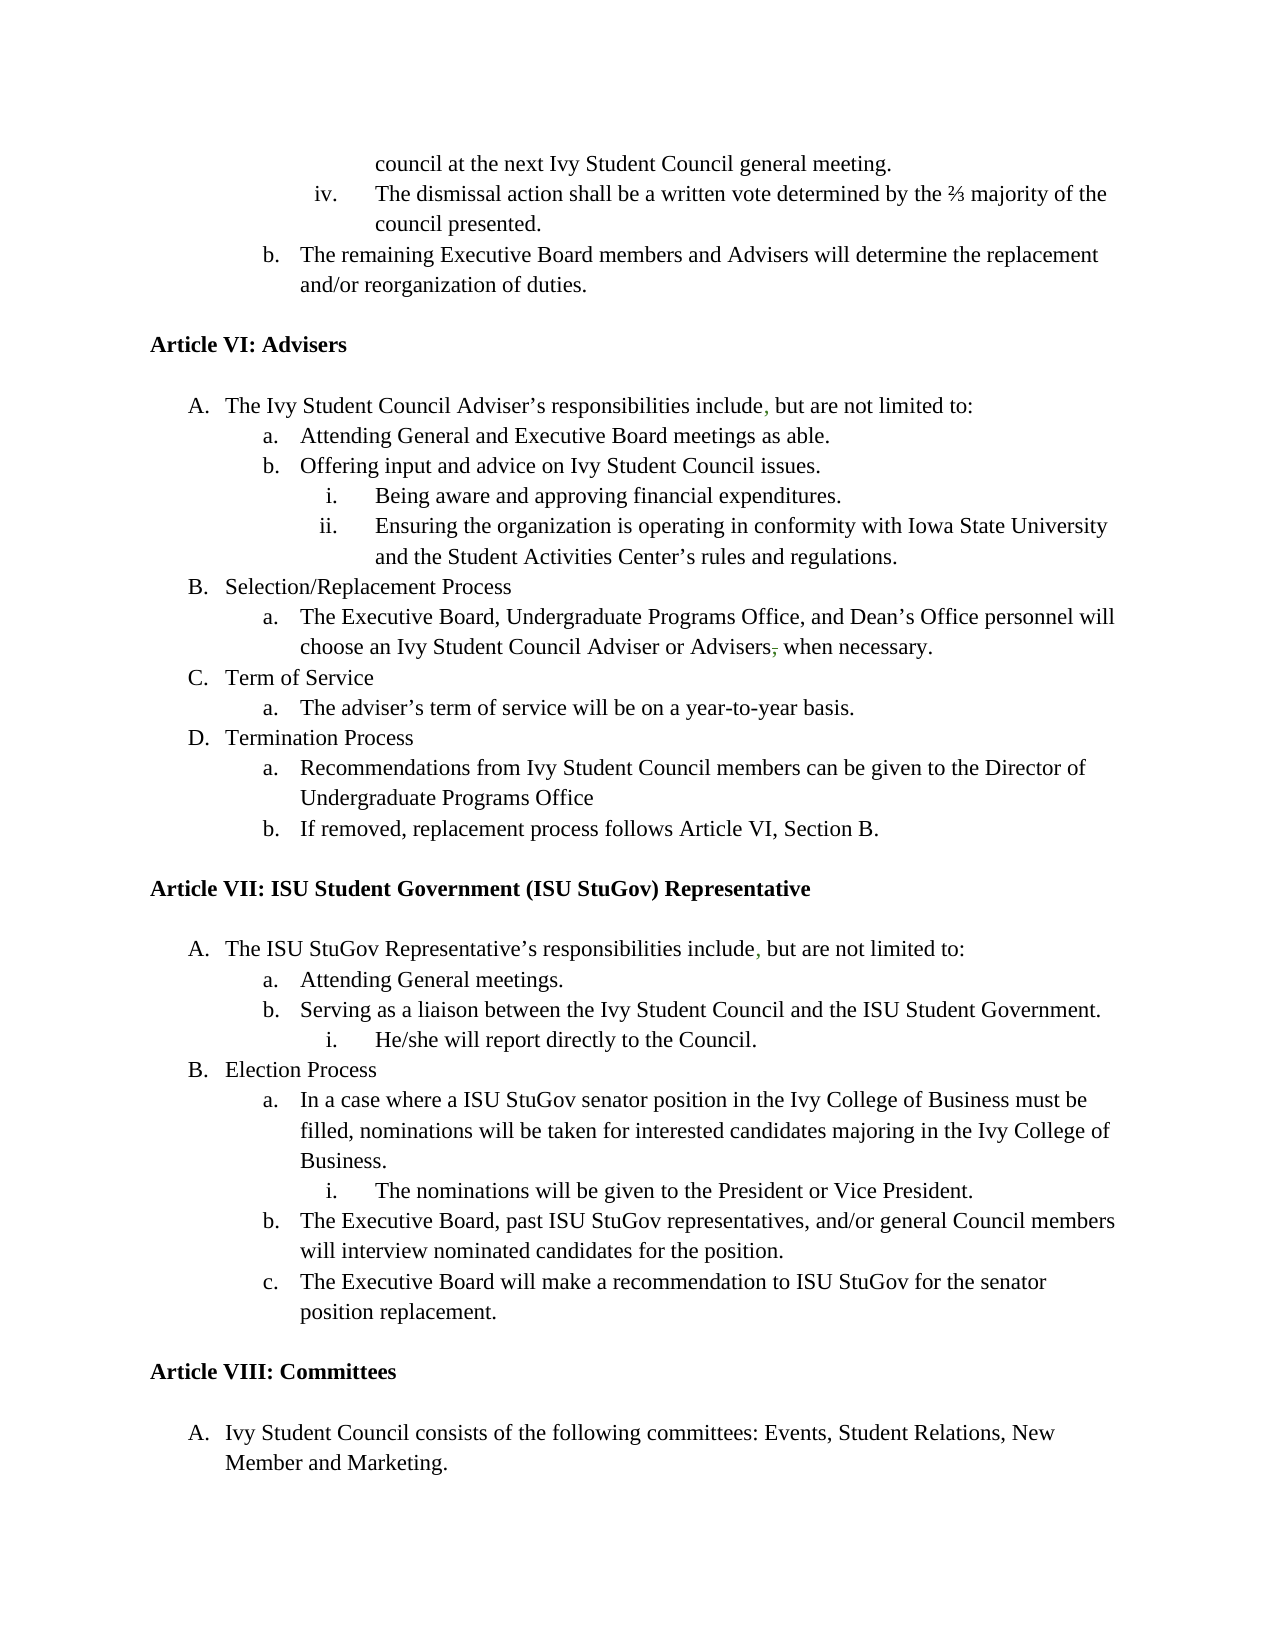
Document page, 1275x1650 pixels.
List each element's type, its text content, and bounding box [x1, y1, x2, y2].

list The ISU StuGov Representative’s responsibilities include, but are not limited to: [188, 935, 1125, 962]
list The adviser’s term of service will be on a year-to-year basis. [263, 694, 1125, 720]
list The Ivy Student Council Adviser’s responsibilities include, but are not limited to: [188, 392, 1125, 418]
list The nominations will be given to the President or Vice President. [338, 1177, 1125, 1203]
list Election Process [188, 1056, 1125, 1083]
list Recommendations from Ivy Student Council members can be given to the Director of Undergraduate Programs Office [263, 754, 1125, 811]
list Offering input and advice on Ivy Student Council issues. [263, 452, 1125, 478]
list Ensuring the organization is operating in conformity with Iowa State University and the Student Activities Center’s rules and regulations. [338, 512, 1125, 569]
list The Executive Board, Undergraduate Programs Office, and Dean’s Office personnel will choose an Ivy Student Council Adviser or Advisers, when necessary. [263, 603, 1125, 660]
list If removed, replacement process follows Article VI, Section B. [263, 814, 1125, 841]
list Termination Process [188, 724, 1125, 750]
list The dismissal action shall be a written vote determined by the ⅔ majority of the council presented. [338, 180, 1125, 237]
list He/she will report directly to the Council. [338, 1026, 1125, 1052]
list In a case where a ISU StuGov senator position in the Ivy College of Business must be filled, nominations will be taken for interested candidates majoring in the Ivy College of Business. [263, 1086, 1125, 1173]
list Term of Service [188, 663, 1125, 690]
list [338, 150, 1125, 176]
list The Executive Board, past ISU StuGov representatives, and/or general Council members will interview nominated candidates for the position. [263, 1207, 1125, 1264]
list Selection/Replacement Process [188, 573, 1125, 599]
list The remaining Executive Board members and Advisers will determine the replacement and/or reorganization of duties. [263, 241, 1125, 297]
text Article VIII: Committees [150, 1358, 1125, 1385]
text Article VI: Advisers [150, 331, 1125, 358]
list The Executive Board will make a recommendation to ISU StuGov for the senator position replacement. [263, 1268, 1125, 1324]
list Attending General and Executive Board meetings as able. [263, 422, 1125, 448]
list Ivy Student Council consists of the following committees: Events, Student Relations, New Member and Marketing. [188, 1419, 1125, 1475]
list Serving as a liaison between the Ivy Student Council and the ISU Student Government. [263, 996, 1125, 1022]
text Article VII: ISU Student Government (ISU StuGov) Representative [150, 875, 1125, 901]
list Being aware and approving financial expenditures. [338, 482, 1125, 509]
list Attending General meetings. [263, 966, 1125, 992]
